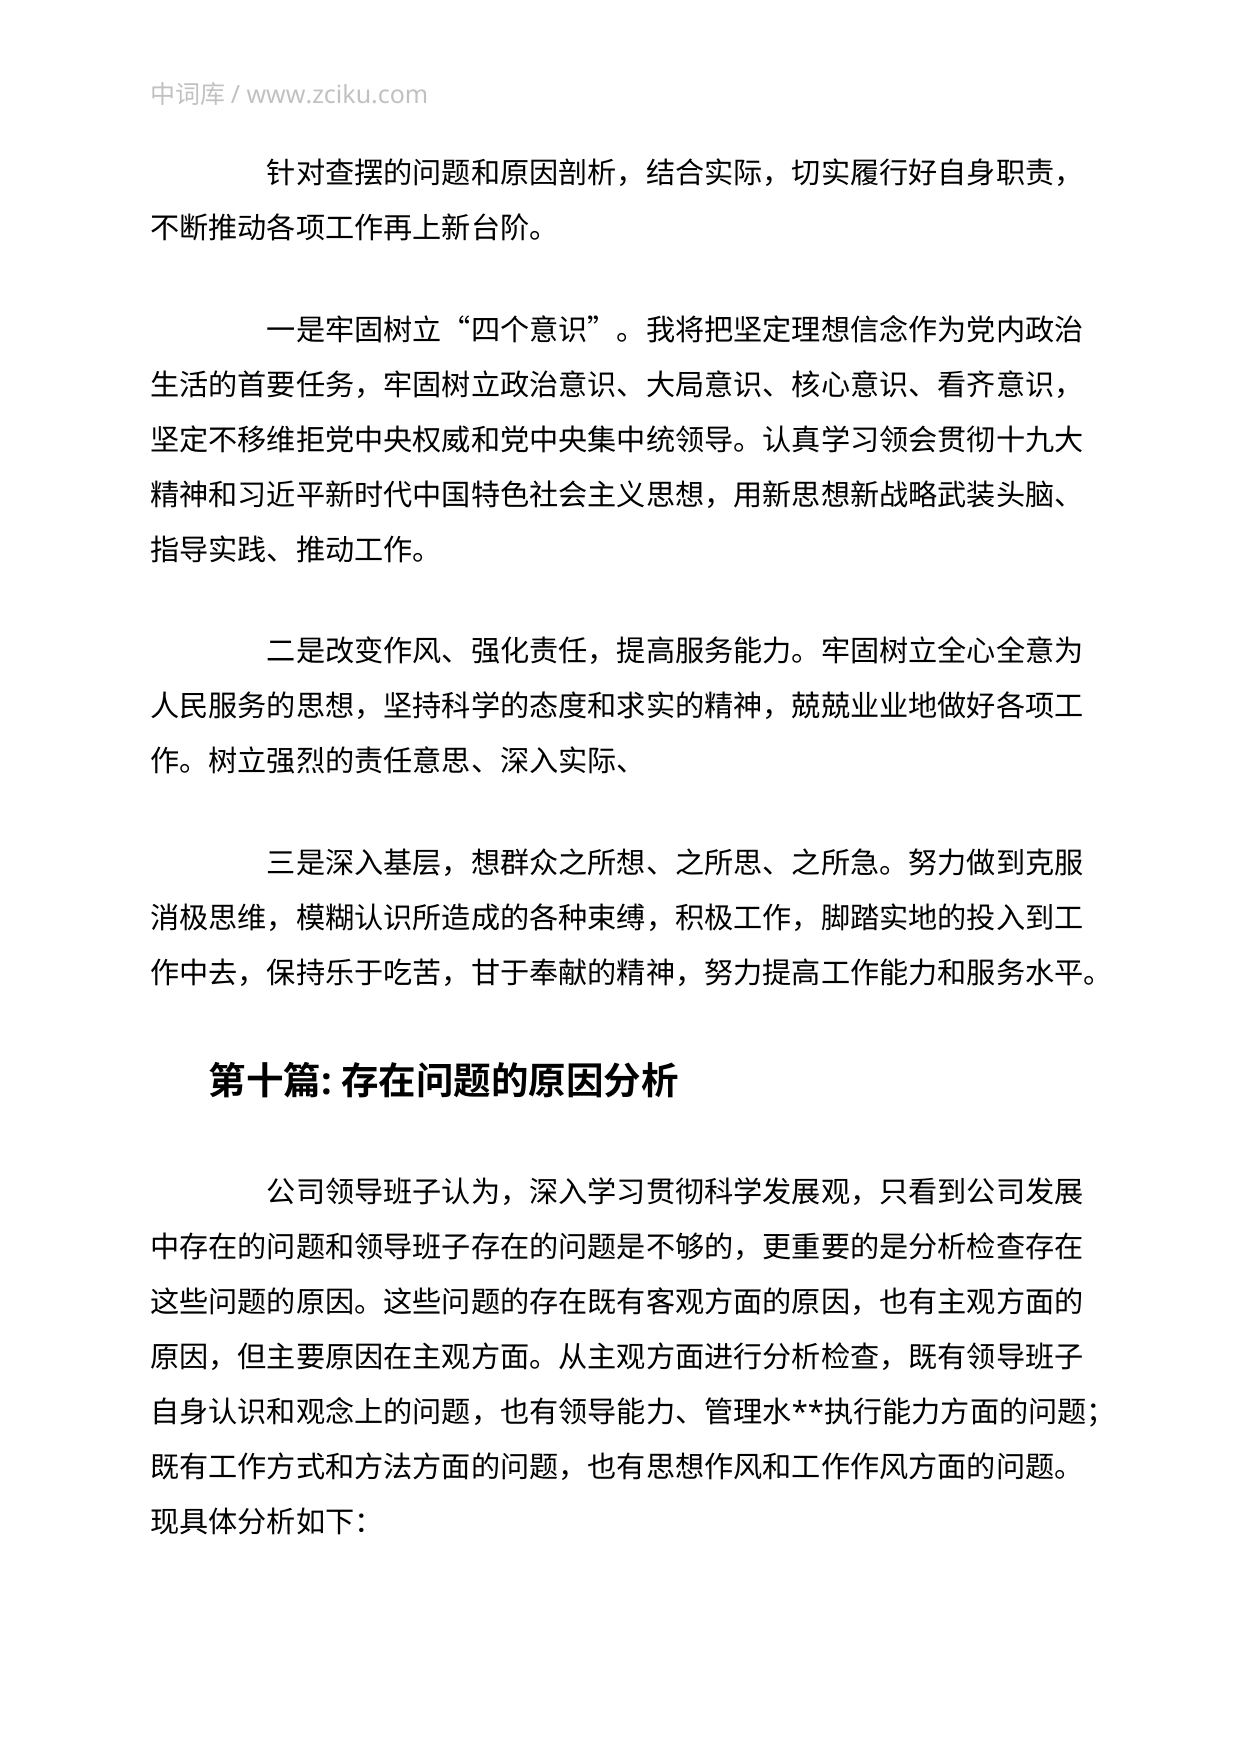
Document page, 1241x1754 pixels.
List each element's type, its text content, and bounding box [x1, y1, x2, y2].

text 一是牢固树立“四个意识”。我将把坚定理想信念作为党内政治生活的首要任务，牢固树立政治意识、大局意识、核心意识、看齐意识，坚定不移维拒党中央权威和党中央集中统领导。认真学习领会贯彻十九大精神和习近平新时代中国特色社会主义思想，用新思想新战略武装头脑、指导实践、推动工作。 [150, 307, 1090, 568]
text 三是深入基层，想群众之所想、之所思、之所急。努力做到克服消极思维，模糊认识所造成的各种束缚，积极工作，脚踏实地的投入到工作中去，保持乐于吃苦，甘于奉献的精神，努力提高工作能力和服务水平。 [150, 839, 1090, 992]
text 第十篇: 存在问题的原因分析 [150, 1051, 1090, 1106]
text 公司领导班子认为，深入学习贯彻科学发展观，只看到公司发展中存在的问题和领导班子存在的问题是不够的，更重要的是分析检查存在这些问题的原因。这些问题的存在既有客观方面的原因，也有主观方面的原因，但主要原因在主观方面。从主观方面进行分析检查，既有领导班子自身认识和观念上的问题，也有领导能力、管理水**执行能力方面的问题；既有工作方式和方法方面的问题，也有思想作风和工作作风方面的问题。现具体分析如下： [150, 1169, 1090, 1541]
text 二是改变作风、强化责任，提高服务能力。牢固树立全心全意为人民服务的思想，坚持科学的态度和求实的精神，兢兢业业地做好各项工作。树立强烈的责任意思、深入实际、 [150, 628, 1090, 780]
text 针对查摆的问题和原因剖析，结合实际，切实履行好自身职责，不断推动各项工作再上新台阶。 [150, 150, 1090, 247]
